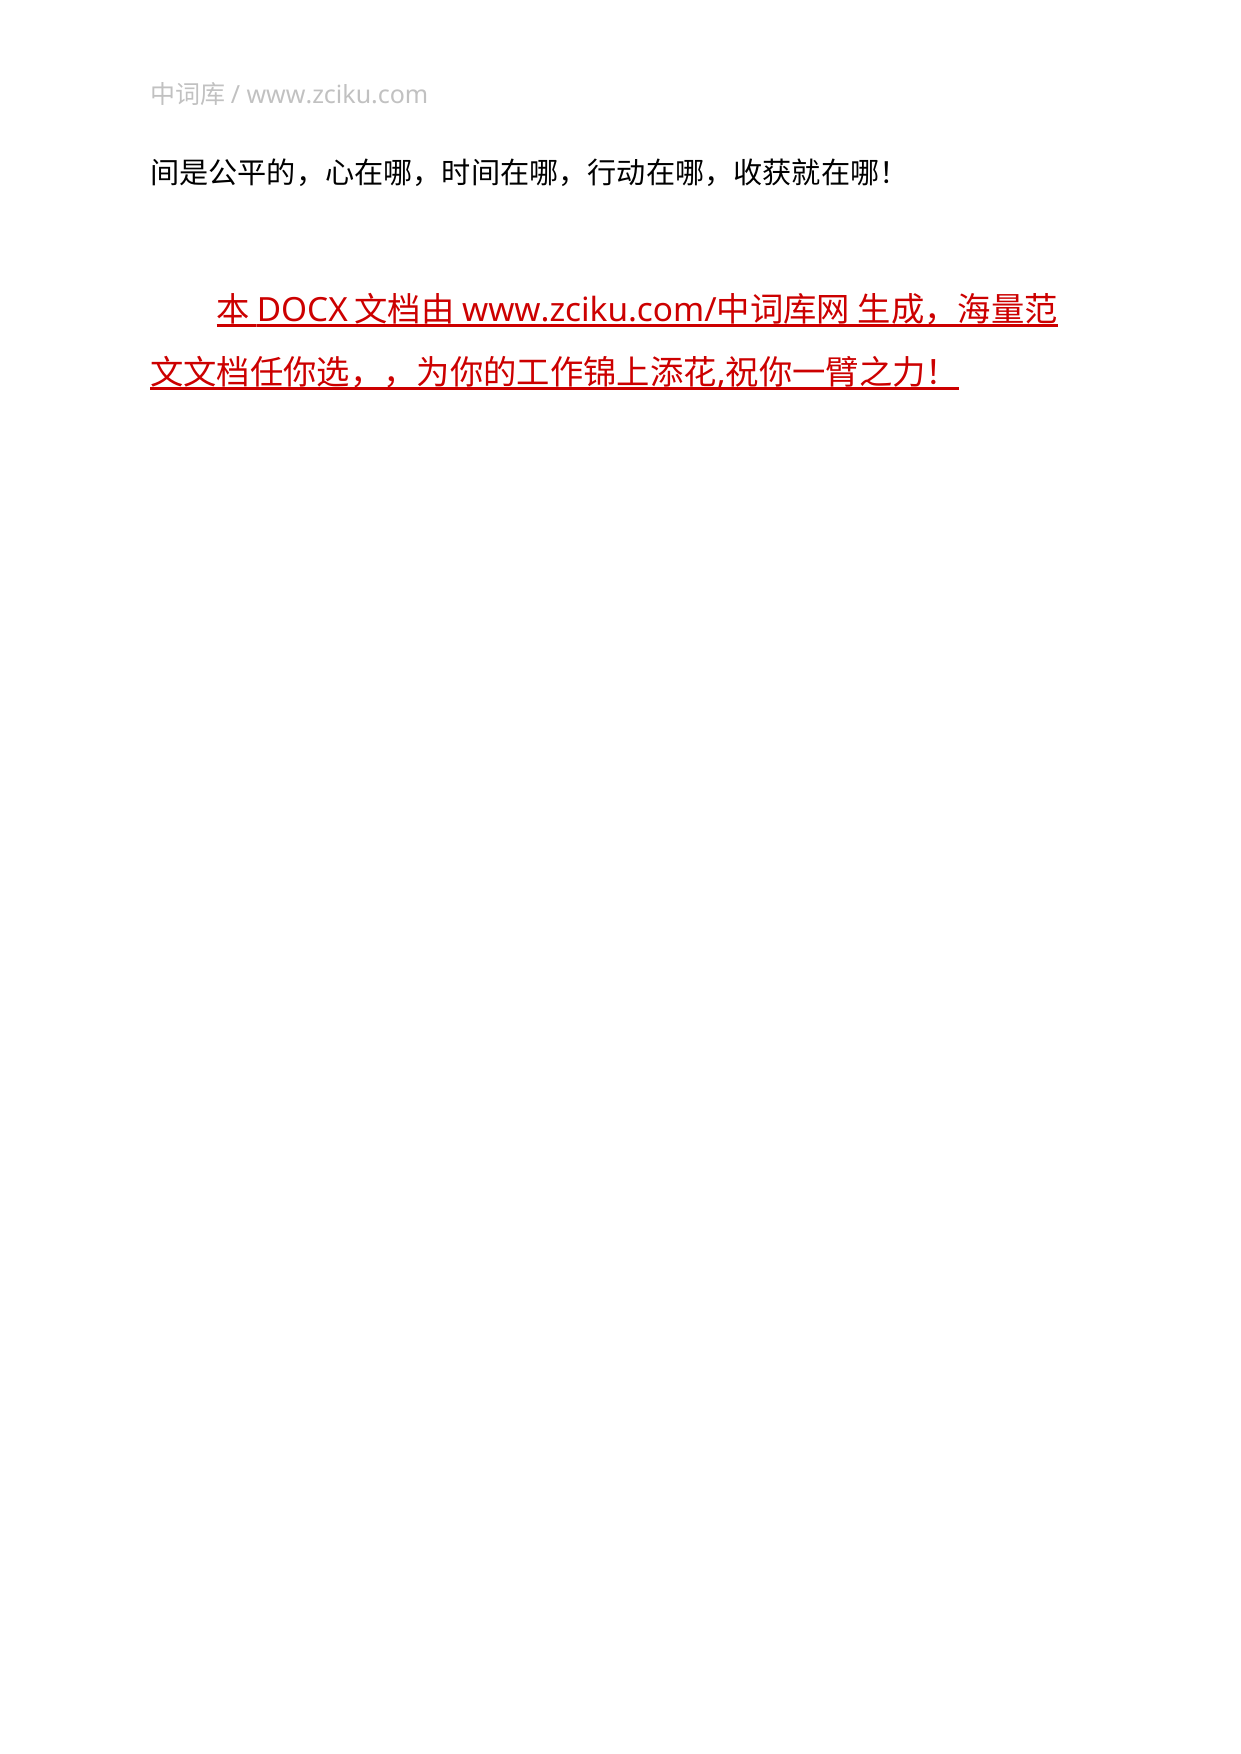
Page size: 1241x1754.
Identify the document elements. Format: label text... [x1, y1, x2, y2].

text 本DOCX文档由 www.zciku.com/中词库网 生成，海量范文文档任你选，，为你的工作锦上添花,祝你一臂之力！ [150, 283, 1090, 394]
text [150, 150, 1090, 192]
